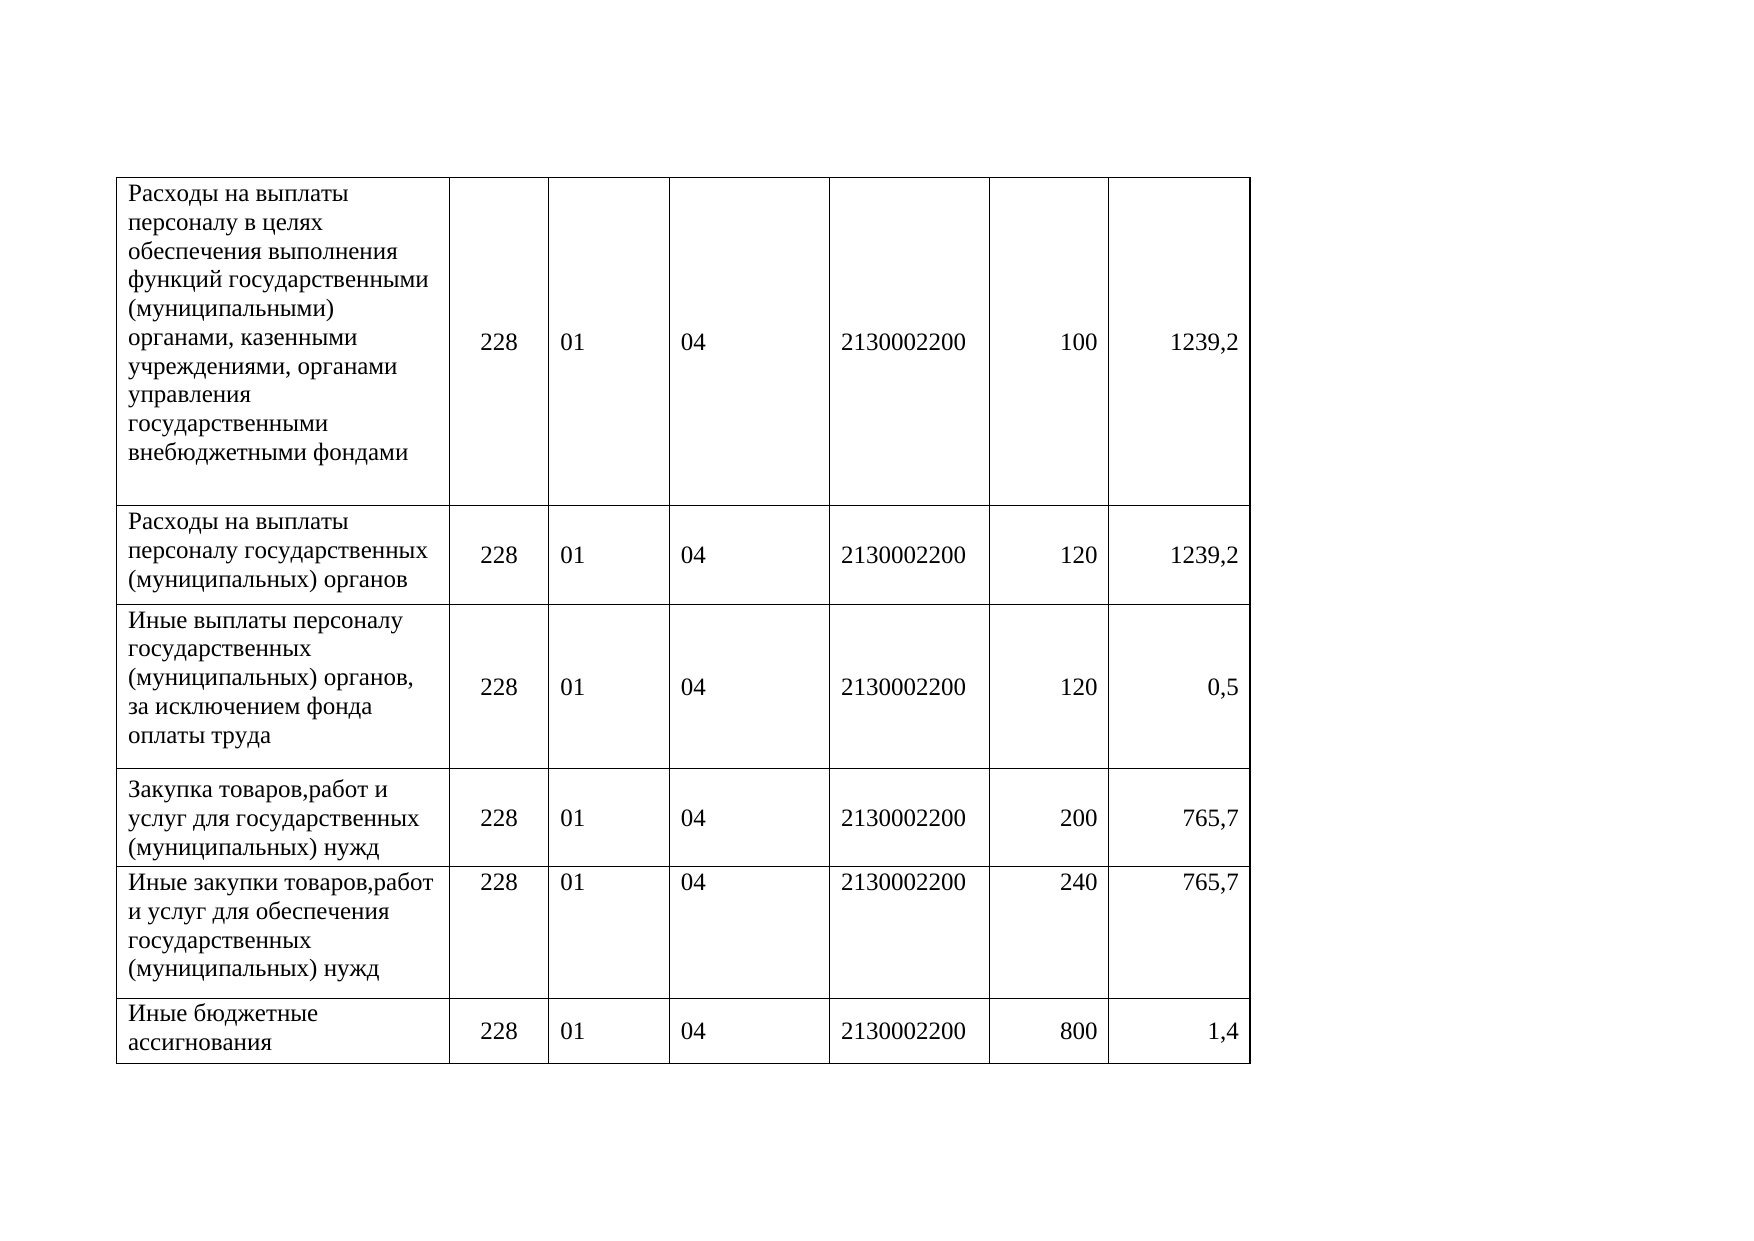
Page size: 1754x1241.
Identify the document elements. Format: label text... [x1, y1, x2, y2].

table_cell 01 [549, 999, 669, 1063]
table_cell 2130002200 [830, 506, 989, 604]
table_cell 2130002200 [830, 999, 989, 1063]
table_cell 2130002200 [830, 867, 989, 997]
table_cell Расходы на выплаты персоналу государственных (муниципальных) органов [117, 506, 449, 604]
table_cell 04 [670, 605, 829, 768]
table_cell 100 [990, 178, 1108, 505]
table_cell 120 [990, 506, 1108, 604]
table_cell 228 [450, 867, 548, 997]
table_cell Иные закупки товаров,работ и услуг для обеспечения государственных (муниципальных) нужд [117, 867, 449, 997]
table_cell 200 [990, 769, 1108, 866]
table_cell 01 [549, 506, 669, 604]
table_cell Иные выплаты персоналу государственных (муниципальных) органов, за исключением фонда оплаты труда [117, 605, 449, 768]
table_cell 01 [549, 605, 669, 768]
table_cell 04 [670, 769, 829, 866]
table_cell 04 [670, 999, 829, 1063]
table_cell 120 [990, 605, 1108, 768]
table_cell Закупка товаров,работ и услуг для государственных (муниципальных) нужд [117, 769, 449, 866]
table_cell 01 [549, 769, 669, 866]
table_cell 2130002200 [830, 605, 989, 768]
table_cell 228 [450, 178, 548, 505]
table_cell 01 [549, 867, 669, 997]
table_cell 240 [990, 867, 1108, 997]
table_cell 0,5 [1109, 605, 1249, 768]
table_cell 04 [670, 178, 829, 505]
table_cell Расходы на выплаты персоналу в целях обеспечения выполнения функций государственными (муниципальными) органами, казенными учреждениями, органами управления государственными внебюджетными фондами [117, 178, 449, 505]
table_cell 2130002200 [830, 178, 989, 505]
table_cell 01 [549, 178, 669, 505]
table_cell 1239,2 [1109, 506, 1249, 604]
table_cell 228 [450, 769, 548, 866]
table_cell 228 [450, 999, 548, 1063]
table_cell 1239,2 [1109, 178, 1249, 505]
table_cell 1,4 [1109, 999, 1249, 1063]
table_cell 228 [450, 506, 548, 604]
table_cell Иные бюджетные ассигнования [117, 999, 449, 1063]
table_cell 2130002200 [830, 769, 989, 866]
table_cell 800 [990, 999, 1108, 1063]
table_cell 04 [670, 867, 829, 997]
table_cell 04 [670, 506, 829, 604]
table_cell 765,7 [1109, 769, 1249, 866]
table_cell 228 [450, 605, 548, 768]
table_cell 765,7 [1109, 867, 1249, 997]
